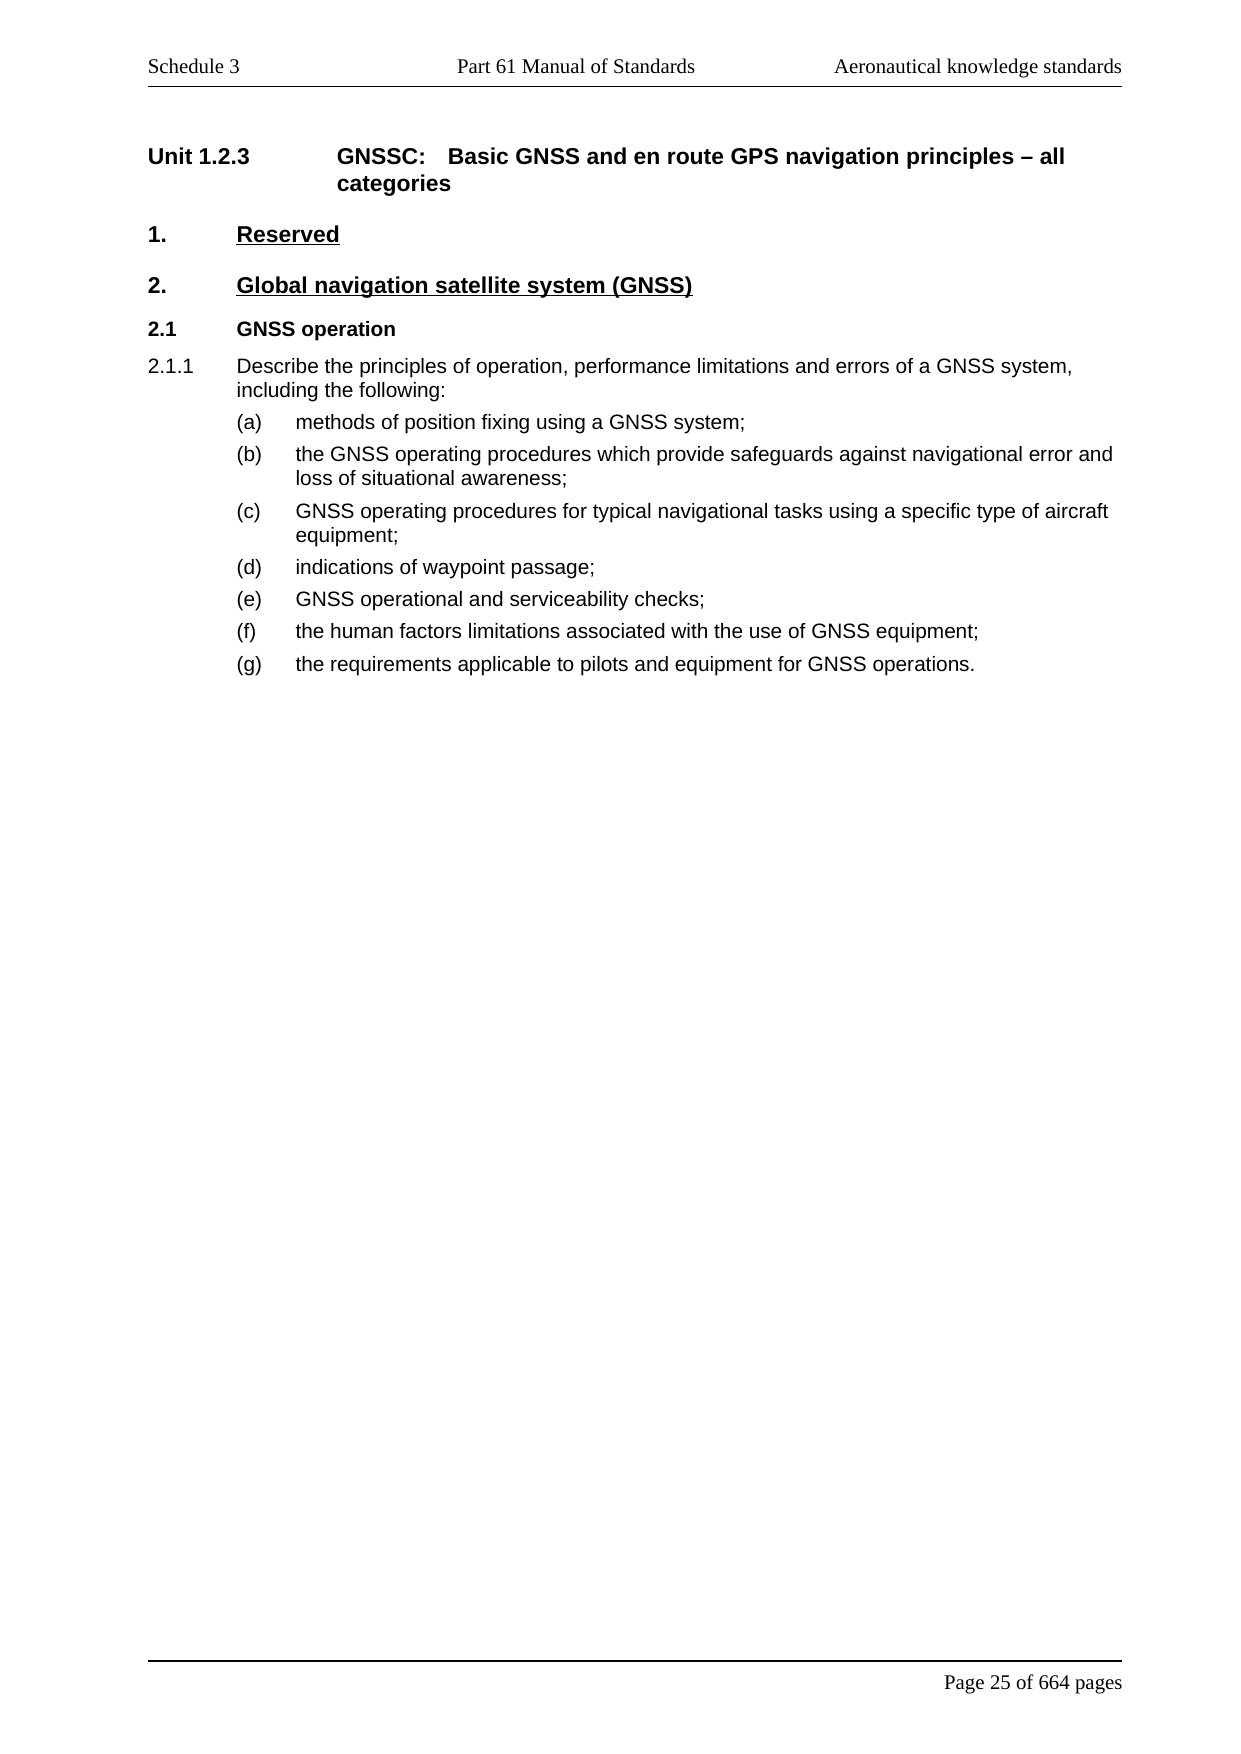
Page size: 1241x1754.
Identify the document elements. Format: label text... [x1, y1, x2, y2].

subtitle GNSSC: Basic GNSS and en route GPS navigation principles – all categories [148, 143, 1122, 196]
text GNSS operation [148, 317, 1122, 341]
text indications of waypoint passage; [236, 555, 1122, 579]
text Describe the principles of operation, performance limitations and errors of a GNSS system, including the following: [148, 354, 1122, 402]
text the GNSS operating procedures which provide safeguards against navigational error and loss of situational awareness; [236, 442, 1122, 490]
text the human factors limitations associated with the use of GNSS equipment; [236, 619, 1122, 643]
subtitle Reserved [148, 221, 1122, 247]
text GNSS operating procedures for typical navigational tasks using a specific type of aircraft equipment; [236, 498, 1122, 546]
text methods of position fixing using a GNSS system; [236, 410, 1122, 434]
subtitle Global navigation satellite system (GNSS) [148, 272, 1122, 298]
text GNSS operational and serviceability checks; [236, 587, 1122, 611]
text the requirements applicable to pilots and equipment for GNSS operations. [236, 652, 1122, 676]
